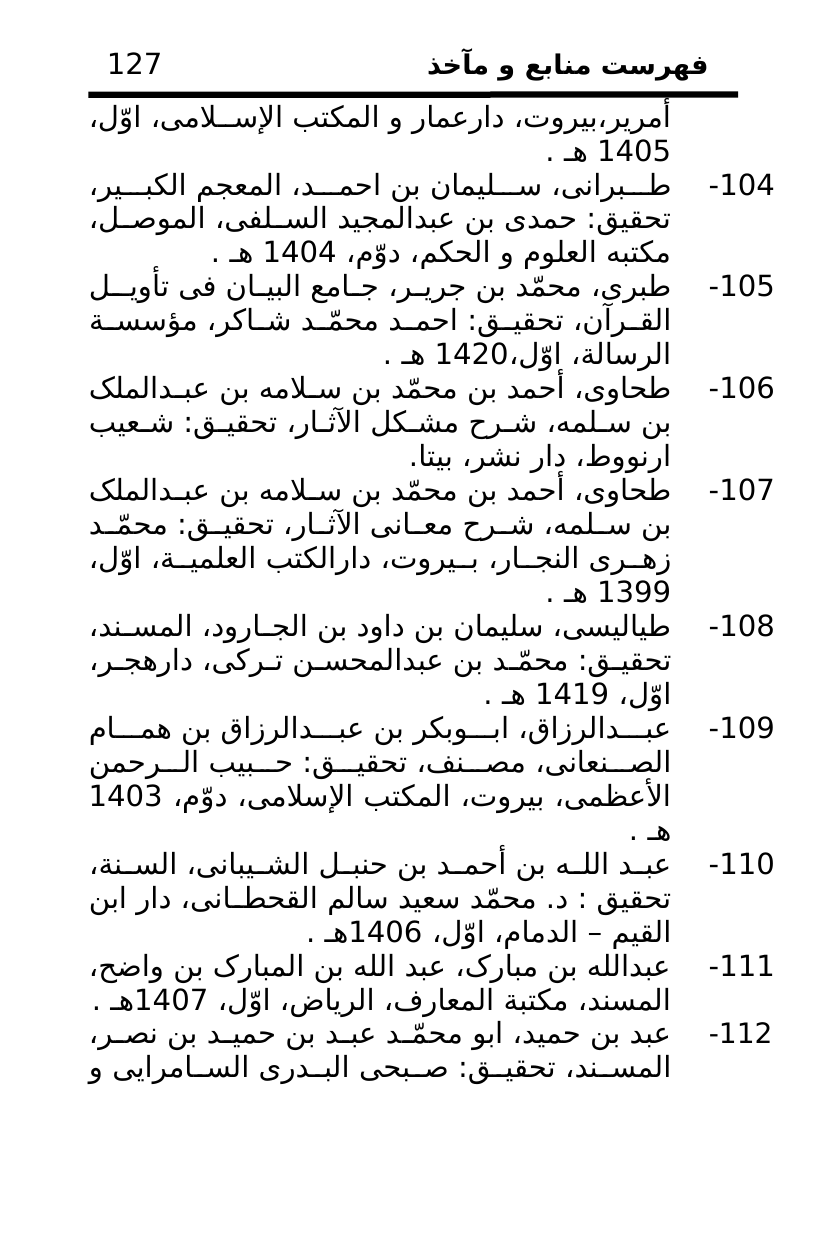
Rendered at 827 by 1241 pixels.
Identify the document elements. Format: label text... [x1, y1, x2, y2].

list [89, 1017, 708, 1085]
list عبدالله بن مبارک، عبد الله بن المبارک بن واضح، المسند، مکتبة المعارف، الریاض، اوّل، 1407هـ . [89, 949, 708, 1017]
list طیالیسی، سلیمان بن داود بن الجارود، المسند، تحقیق: محمّد بن عبدالمحسن ترکی، دارهجر، اوّل، 1419 هـ . [89, 609, 708, 711]
list طحاوی، أحمد بن محمّد بن سلامه بن عبدالملک بن سلمه، شرح مشکل الآثار، تحقیق: شعیب ارنووط، دار نشر، بیتا. [89, 372, 708, 473]
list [89, 100, 708, 168]
list طبرانی، سلیمان بن احمد، المعجم الکبیر، تحقیق: حمدی بن عبدالمجید السلفی، الموصل، مکتبه العلوم و الحکم، دوّم، 1404 هـ . [89, 168, 708, 270]
list طبری، محمّد بن جریر، جامع البیان فی تأویـل القرآن، تحقیق: احمد محمّد شاکر، مؤسسة الرسالة، اوّل،1420 هـ . [89, 270, 708, 372]
list عبد الله بن أحمد بن حنبل الشیبانی، السنة، تحقیق : د. محمّد سعید سالم القحطانی، دار ابن القیم – الدمام، اوّل، 1406هـ . [89, 847, 708, 949]
list عبدالرزاق، ابوبکر بن عبدالرزاق بن همام الصنعانی، مصنف، تحقیق: حبیب الرحمن الأعظمی، بیروت، المکتب الإسلامی، دوّم، 1403 هـ . [89, 711, 708, 847]
list طحاوی، أحمد بن محمّد بن سلامه بن عبدالملک بن سلمه، شرح معانی الآثار، تحقیق: محمّد زهری النجار، بیروت، دارالکتب العلمیة، اوّل، 1399 هـ . [89, 473, 708, 609]
